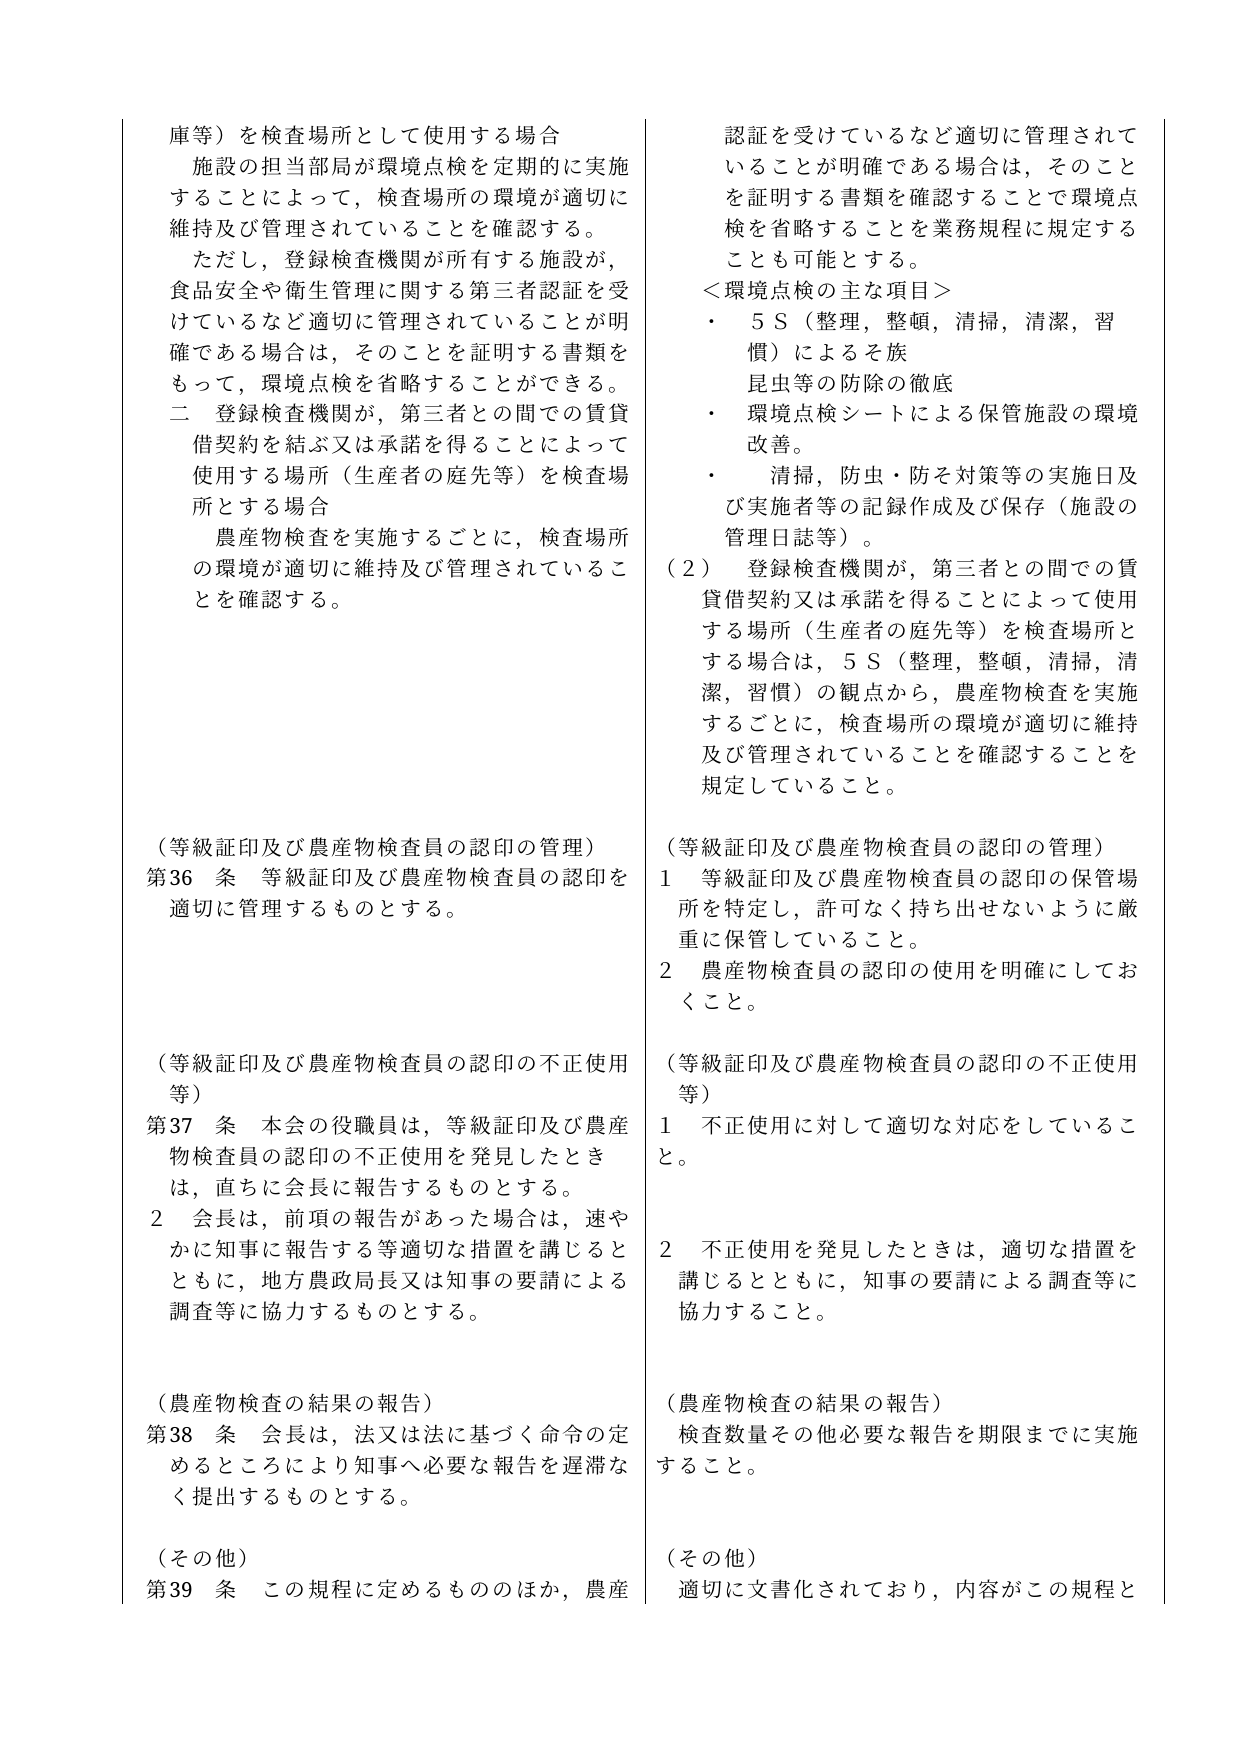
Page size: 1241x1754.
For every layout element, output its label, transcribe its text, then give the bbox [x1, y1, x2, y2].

table_cell （農産物検査の結果の報告） 第38条 会長は，法又は法に基づく命令の定めるところにより知事へ必要な報告を遅滞なく提出するものとする。 [123, 1356, 645, 1511]
table_cell （等級証印及び農産物検査員の認印の不正使用等） 第37条 本会の役職員は，等級証印及び農産物検査員の認印の不正使用を発見したときは，直ちに会長に報告するものとする。 ２ 会長は，前項の報告があった場合は，速やかに知事に報告する等適切な措置を講じるとともに，地方農政局長又は知事の要請による調査等に協力するものとする。 [123, 1016, 645, 1356]
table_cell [123, 119, 645, 799]
table_cell （農産物検査の結果の報告） 検査数量その他必要な報告を期限までに実施すること。 [646, 1356, 1164, 1511]
table_cell （等級証印及び農産物検査員の認印の管理） 第36条 等級証印及び農産物検査員の認印を適切に管理するものとする。 [123, 800, 645, 1016]
table_cell （等級証印及び農産物検査員の認印の管理） １ 等級証印及び農産物検査員の認印の保管場所を特定し，許可なく持ち出せないように厳重に保管していること。 ２ 農産物検査員の認印の使用を明確にしておくこと。 [646, 800, 1164, 1016]
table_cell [123, 1511, 645, 1604]
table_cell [646, 119, 1164, 799]
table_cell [646, 1511, 1164, 1604]
table_cell （等級証印及び農産物検査員の認印の不正使用等） １ 不正使用に対して適切な対応をしていること。 ２ 不正使用を発見したときは，適切な措置を講じるとともに，知事の要請による調査等に協力すること。 [646, 1016, 1164, 1356]
